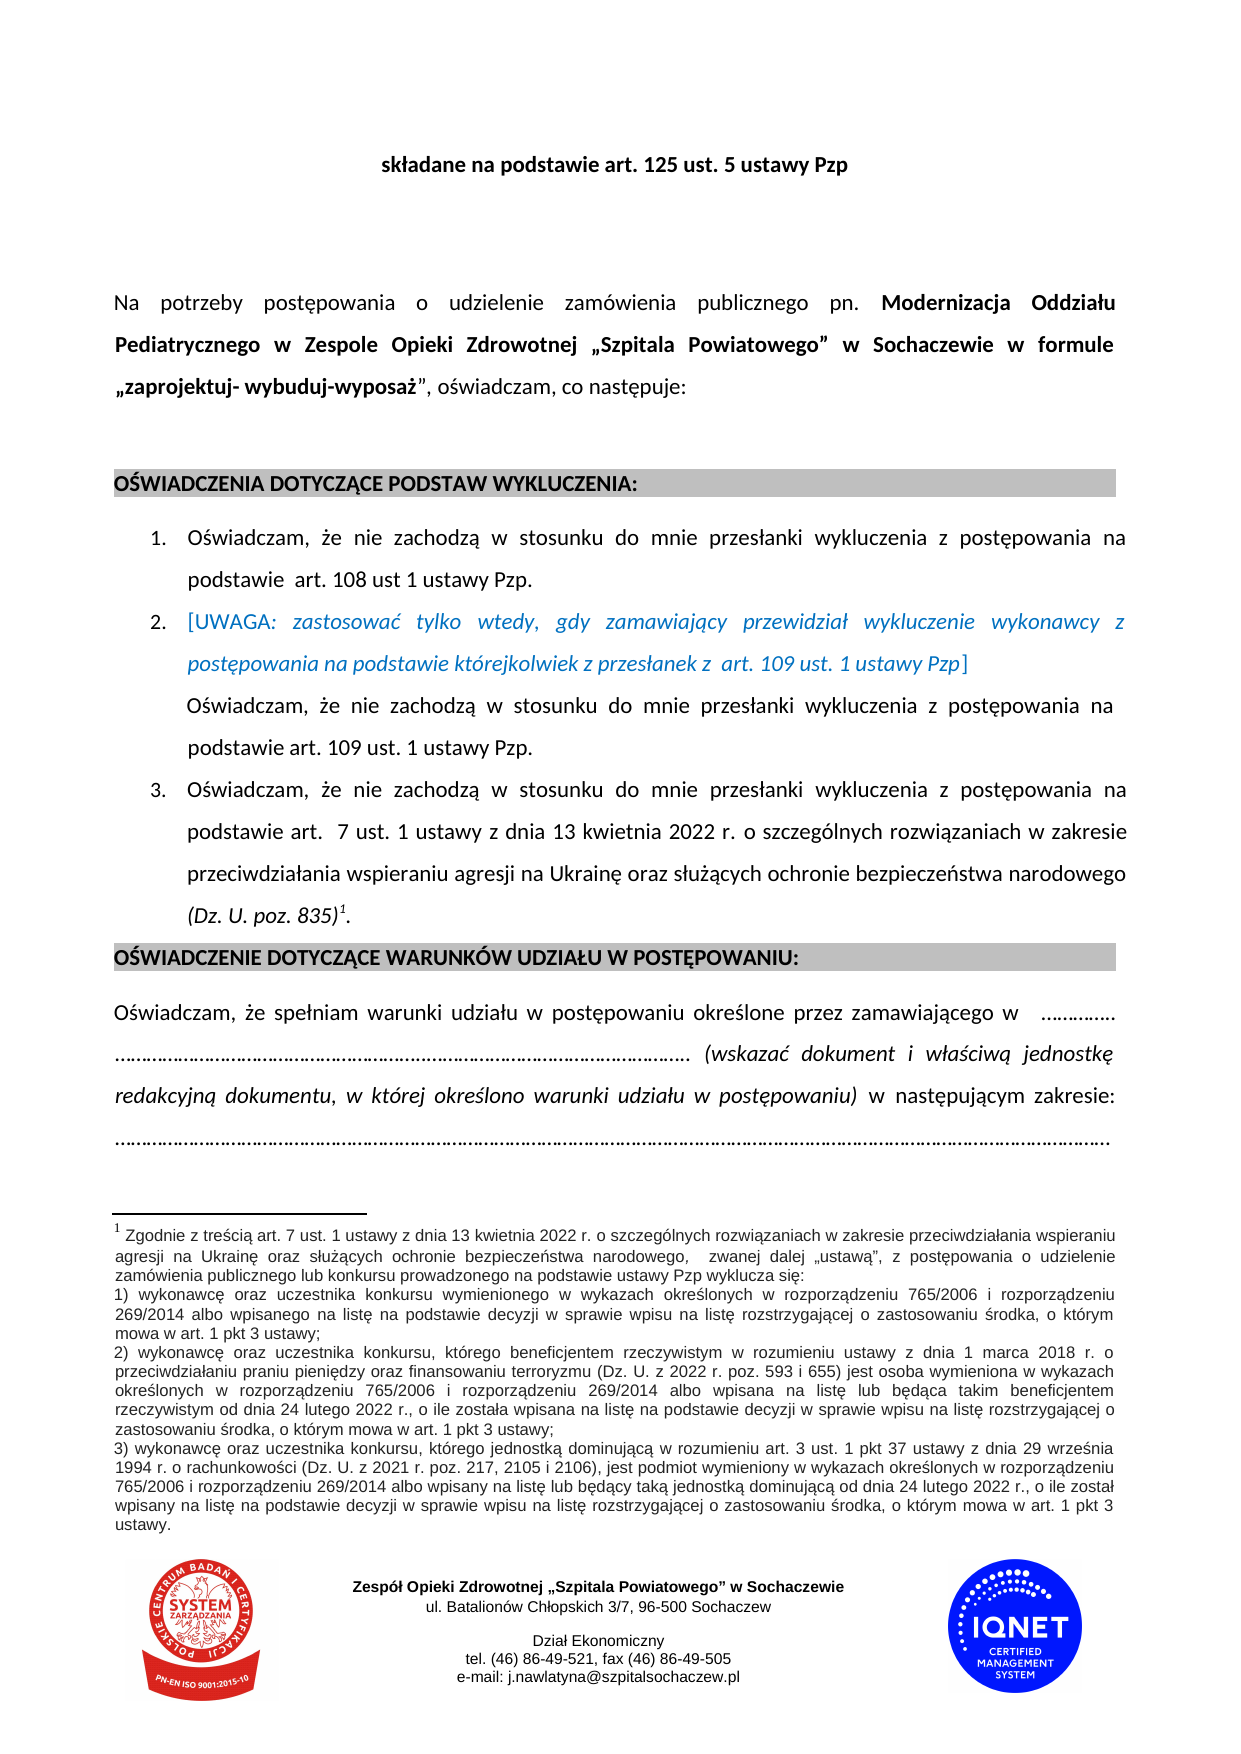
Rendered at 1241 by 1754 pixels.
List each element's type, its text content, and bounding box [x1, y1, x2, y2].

text składane na podstawie art. 125 ust. 5 ustawy Pzp [114, 150, 1116, 178]
text Na potrzeby postępowania o udzielenie zamówienia publicznego pn. Modernizacja Oddziału Pediatrycznego w Zespole Opieki Zdrowotnej „Szpitala Powiatowego” w Sochaczewie w formule „zaprojektuj- wybuduj-wyposaż”, oświadczam, co następuje: [114, 288, 1116, 400]
list Oświadczam, że nie zachodzą w stosunku do mnie przesłanki wykluczenia z postępowania na podstawie art. 7 ust. 1 ustawy z dnia 13 kwietnia 2022 r. o szczególnych rozwiązaniach w zakresie przeciwdziałania wspieraniu agresji na Ukrainę oraz służących ochronie bezpieczeństwa narodowego (Dz. U. poz. 835). [150, 775, 1128, 929]
picture [125, 1559, 279, 1701]
list Oświadczam, że nie zachodzą w stosunku do mnie przesłanki wykluczenia z postępowania na podstawie art. 109 ust. 1 ustawy Pzp. [186, 691, 1116, 761]
picture [948, 1559, 1082, 1693]
text OŚWIADCZENIA DOTYCZĄCE PODSTAW WYKLUCZENIA: [114, 469, 1116, 497]
list Oświadczam, że nie zachodzą w stosunku do mnie przesłanki wykluczenia z postępowania na podstawie art. 108 ust 1 ustawy Pzp. [150, 523, 1128, 593]
list [UWAGA: zastosować tylko wtedy, gdy zamawiający przewidział wykluczenie wykonawcy z postępowania na podstawie którejkolwiek z przesłanek z art. 109 ust. 1 ustawy Pzp] [150, 607, 1128, 677]
text OŚWIADCZENIE DOTYCZĄCE WARUNKÓW UDZIAŁU W POSTĘPOWANIU: [114, 943, 1116, 971]
text Oświadczam, że spełniam warunki udziału w postępowaniu określone przez zamawiającego w …………..…………………………………………………..………………………………………….. (wskazać dokument i właściwą jednostkę redakcyjną dokumentu, w której określono warunki udziału w postępowaniu) w następującym zakresie: ……………………………………………………………………………………………………………………………………………………………………… [114, 998, 1116, 1152]
